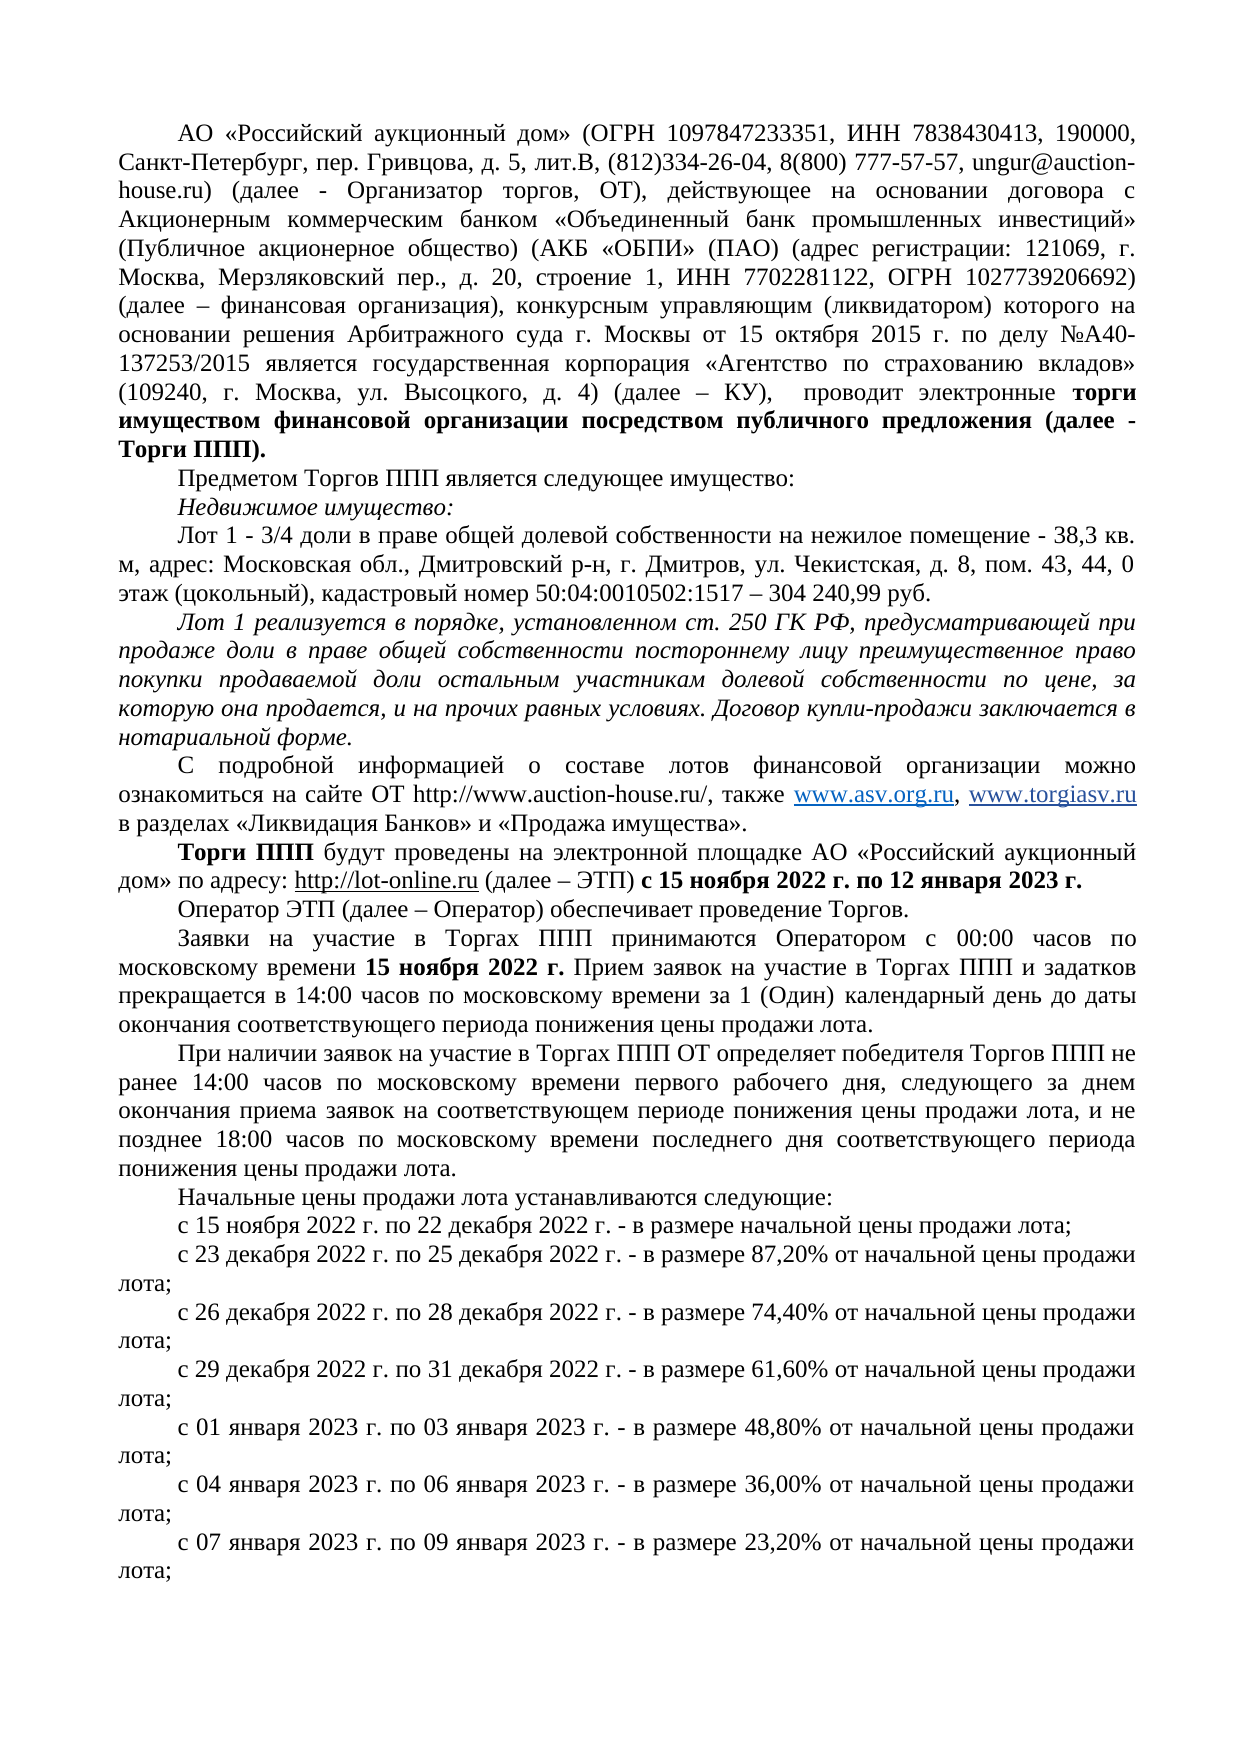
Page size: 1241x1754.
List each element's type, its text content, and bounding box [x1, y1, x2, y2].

text Начальные цены продажи лота устанавливаются следующие: [118, 1182, 1137, 1211]
text с 29 декабря 2022 г. по 31 декабря 2022 г. - в размере 61,60% от начальной цены продажи лота; [118, 1354, 1137, 1412]
text АО «Российский аукционный дом» (ОГРН 1097847233351, ИНН 7838430413, 190000, Санкт-Петербург, пер. Гривцова, д. 5, лит.В, (812)334-26-04, 8(800) 777-57-57, ungur@auction-house.ru) (далее - Организатор торгов, ОТ), действующее на основании договора с Акционерным коммерческим банком «Объединенный банк промышленных инвестиций» (Публичное акционерное общество) (АКБ «ОБПИ» (ПАО) (адрес регистрации: 121069, г. Москва, Мерзляковский пер., д. 20, строение 1, ИНН 7702281122, ОГРН 1027739206692) (далее – финансовая организация), конкурсным управляющим (ликвидатором) которого на основании решения Арбитражного суда г. Москвы от 15 октября 2015 г. по делу №А40-137253/2015 является государственная корпорация «Агентство по страхованию вкладов» (109240, г. Москва, ул. Высоцкого, д. 4) (далее – КУ), проводит электронные торги имуществом финансовой организации посредством публичного предложения (далее - Торги ППП). [118, 118, 1137, 463]
text с 01 января 2023 г. по 03 января 2023 г. - в размере 48,80% от начальной цены продажи лота; [118, 1412, 1137, 1469]
text с 15 ноября 2022 г. по 22 декабря 2022 г. - в размере начальной цены продажи лота; [118, 1211, 1137, 1239]
text Лот 1 реализуется в порядке, установленном ст. 250 ГК РФ, предусматривающей при продаже доли в праве общей собственности постороннему лицу преимущественное право покупки продаваемой доли остальным участникам долевой собственности по цене, за которую она продается, и на прочих равных условиях. Договор купли-продажи заключается в нотариальной форме. [118, 607, 1137, 751]
text С подробной информацией о составе лотов финансовой организации можно ознакомиться на сайте ОТ http://www.auction-house.ru/, также www.asv.org.ru, www.torgiasv.ru в разделах «Ликвидация Банков» и «Продажа имущества». [118, 751, 1137, 837]
text с 26 декабря 2022 г. по 28 декабря 2022 г. - в размере 74,40% от начальной цены продажи лота; [118, 1297, 1137, 1354]
text с 04 января 2023 г. по 06 января 2023 г. - в размере 36,00% от начальной цены продажи лота; [118, 1469, 1137, 1527]
text Оператор ЭТП (далее – Оператор) обеспечивает проведение Торгов. [118, 894, 1137, 923]
text Лот 1 - 3/4 доли в праве общей долевой собственности на нежилое помещение - 38,3 кв. м, адрес: Московская обл., Дмитровский р-н, г. Дмитров, ул. Чекистская, д. 8, пом. 43, 44, 0 этаж (цокольный), кадастровый номер 50:04:0010502:1517 – 304 240,99 руб. [118, 521, 1137, 607]
text Торги ППП будут проведены на электронной площадке АО «Российский аукционный дом» по адресу: http://lot-online.ru (далее – ЭТП) с 15 ноября 2022 г. по 12 января 2023 г. [118, 837, 1137, 894]
text Предметом Торгов ППП является следующее имущество: [118, 463, 1137, 492]
text Недвижимое имущество: [118, 492, 1137, 521]
text с 23 декабря 2022 г. по 25 декабря 2022 г. - в размере 87,20% от начальной цены продажи лота; [118, 1239, 1137, 1297]
text с 07 января 2023 г. по 09 января 2023 г. - в размере 23,20% от начальной цены продажи лота; [118, 1527, 1137, 1584]
text При наличии заявок на участие в Торгах ППП ОТ определяет победителя Торгов ППП не ранее 14:00 часов по московскому времени первого рабочего дня, следующего за днем окончания приема заявок на соответствующем периоде понижения цены продажи лота, и не позднее 18:00 часов по московскому времени последнего дня соответствующего периода понижения цены продажи лота. [118, 1038, 1137, 1182]
text Заявки на участие в Торгах ППП принимаются Оператором с 00:00 часов по московскому времени 15 ноября 2022 г. Прием заявок на участие в Торгах ППП и задатков прекращается в 14:00 часов по московскому времени за 1 (Один) календарный день до даты окончания соответствующего периода понижения цены продажи лота. [118, 923, 1137, 1038]
